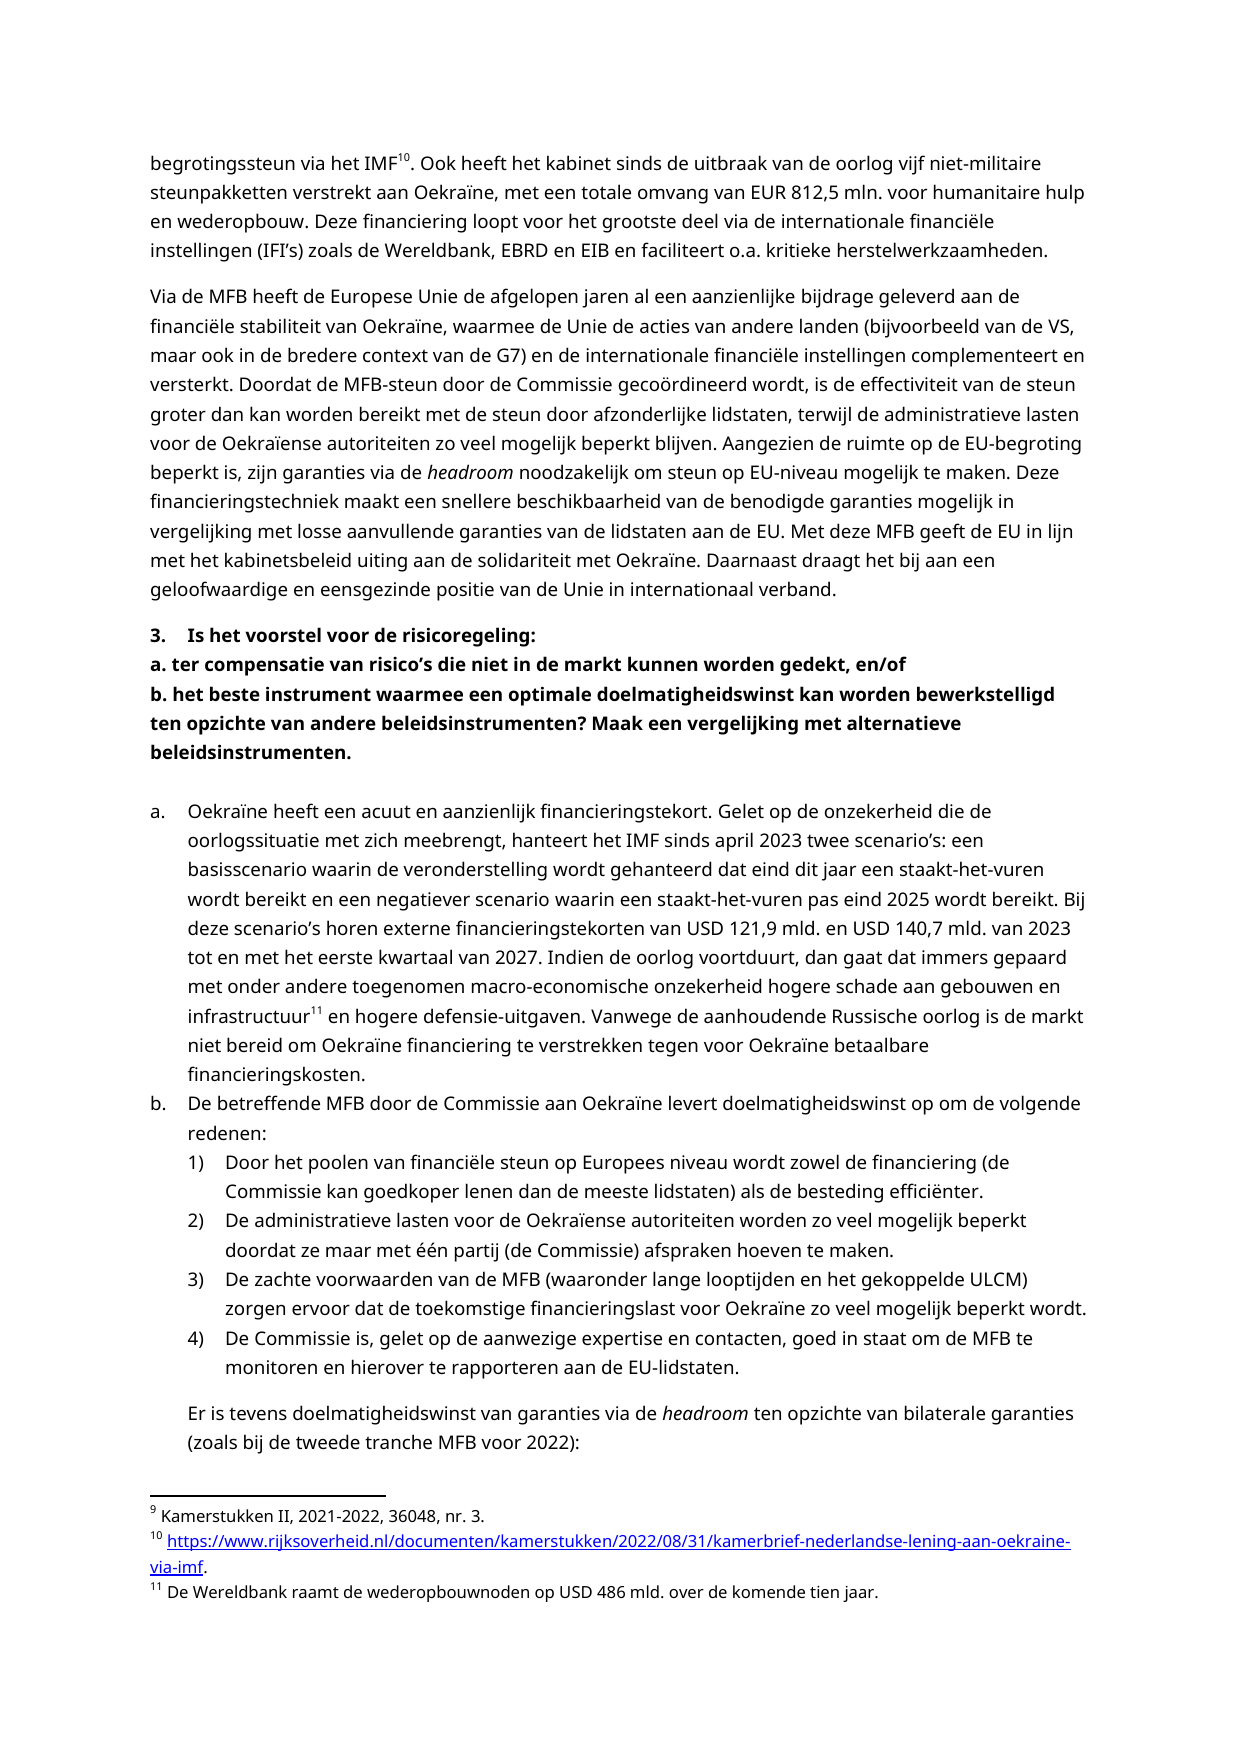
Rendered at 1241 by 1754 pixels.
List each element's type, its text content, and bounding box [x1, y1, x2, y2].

list De betreffende MFB door de Commissie aan Oekraïne levert doelmatigheidswinst op om de volgende redenen: [150, 1091, 1090, 1146]
list Is het voorstel voor de risicoregeling: [150, 622, 1090, 648]
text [150, 150, 1090, 263]
list b. het beste instrument waarmee een optimale doelmatigheidswinst kan worden bewerkstelligd ten opzichte van andere beleidsinstrumenten? Maak een vergelijking met alternatieve beleidsinstrumenten. [150, 681, 1090, 765]
list De administratieve lasten voor de Oekraïense autoriteiten worden zo veel mogelijk beperkt doordat ze maar met één partij (de Commissie) afspraken hoeven te maken. [187, 1208, 1090, 1263]
text Via de MFB heeft de Europese Unie de afgelopen jaren al een aanzienlijke bijdrage geleverd aan de financiële stabiliteit van Oekraïne, waarmee de Unie de acties van andere landen (bijvoorbeeld van de VS, maar ook in de bredere context van de G7) en de internationale financiële instellingen complementeert en versterkt. Doordat de MFB-steun door de Commissie gecoördineerd wordt, is de effectiviteit van de steun groter dan kan worden bereikt met de steun door afzonderlijke lidstaten, terwijl de administratieve lasten voor de Oekraïense autoriteiten zo veel mogelijk beperkt blijven. Aangezien de ruimte op de EU-begroting beperkt is, zijn garanties via de headroom noodzakelijk om steun op EU-niveau mogelijk te maken. Deze financieringstechniek maakt een snellere beschikbaarheid van de benodigde garanties mogelijk in vergelijking met losse aanvullende garanties van de lidstaten aan de EU. Met deze MFB geeft de EU in lijn met het kabinetsbeleid uiting aan de solidariteit met Oekraïne. Daarnaast draagt het bij aan een geloofwaardige en eensgezinde positie van de Unie in internationaal verband. [150, 284, 1090, 602]
list Door het poolen van financiële steun op Europees niveau wordt zowel de financiering (de Commissie kan goedkoper lenen dan de meeste lidstaten) als de besteding efficiënter. [187, 1149, 1090, 1204]
list Oekraïne heeft een acuut en aanzienlijk financieringstekort. Gelet op de onzekerheid die de oorlogssituatie met zich meebrengt, hanteert het IMF sinds april 2023 twee scenario’s: een basisscenario waarin de veronderstelling wordt gehanteerd dat eind dit jaar een staakt-het-vuren wordt bereikt en een negatiever scenario waarin een staakt-het-vuren pas eind 2025 wordt bereikt. Bij deze scenario’s horen externe financieringstekorten van USD 121,9 mld. en USD 140,7 mld. van 2023 tot en met het eerste kwartaal van 2027. Indien de oorlog voortduurt, dan gaat dat immers gepaard met onder andere toegenomen macro-economische onzekerheid hogere schade aan gebouwen en infrastructuur en hogere defensie-uitgaven. Vanwege de aanhoudende Russische oorlog is de markt niet bereid om Oekraïne financiering te verstrekken tegen voor Oekraïne betaalbare financieringskosten. [150, 798, 1090, 1087]
list De zachte voorwaarden van de MFB (waaronder lange looptijden en het gekoppelde ULCM) zorgen ervoor dat de toekomstige financieringslast voor Oekraïne zo veel mogelijk beperkt wordt. [187, 1266, 1090, 1321]
text Er is tevens doelmatigheidswinst van garanties via de headroom ten opzichte van bilaterale garanties (zoals bij de tweede tranche MFB voor 2022): [187, 1400, 1090, 1455]
list De Commissie is, gelet op de aanwezige expertise en contacten, goed in staat om de MFB te monitoren en hierover te rapporteren aan de EU-lidstaten. [187, 1325, 1090, 1380]
list a. ter compensatie van risico’s die niet in de markt kunnen worden gedekt, en/of [150, 652, 1090, 677]
